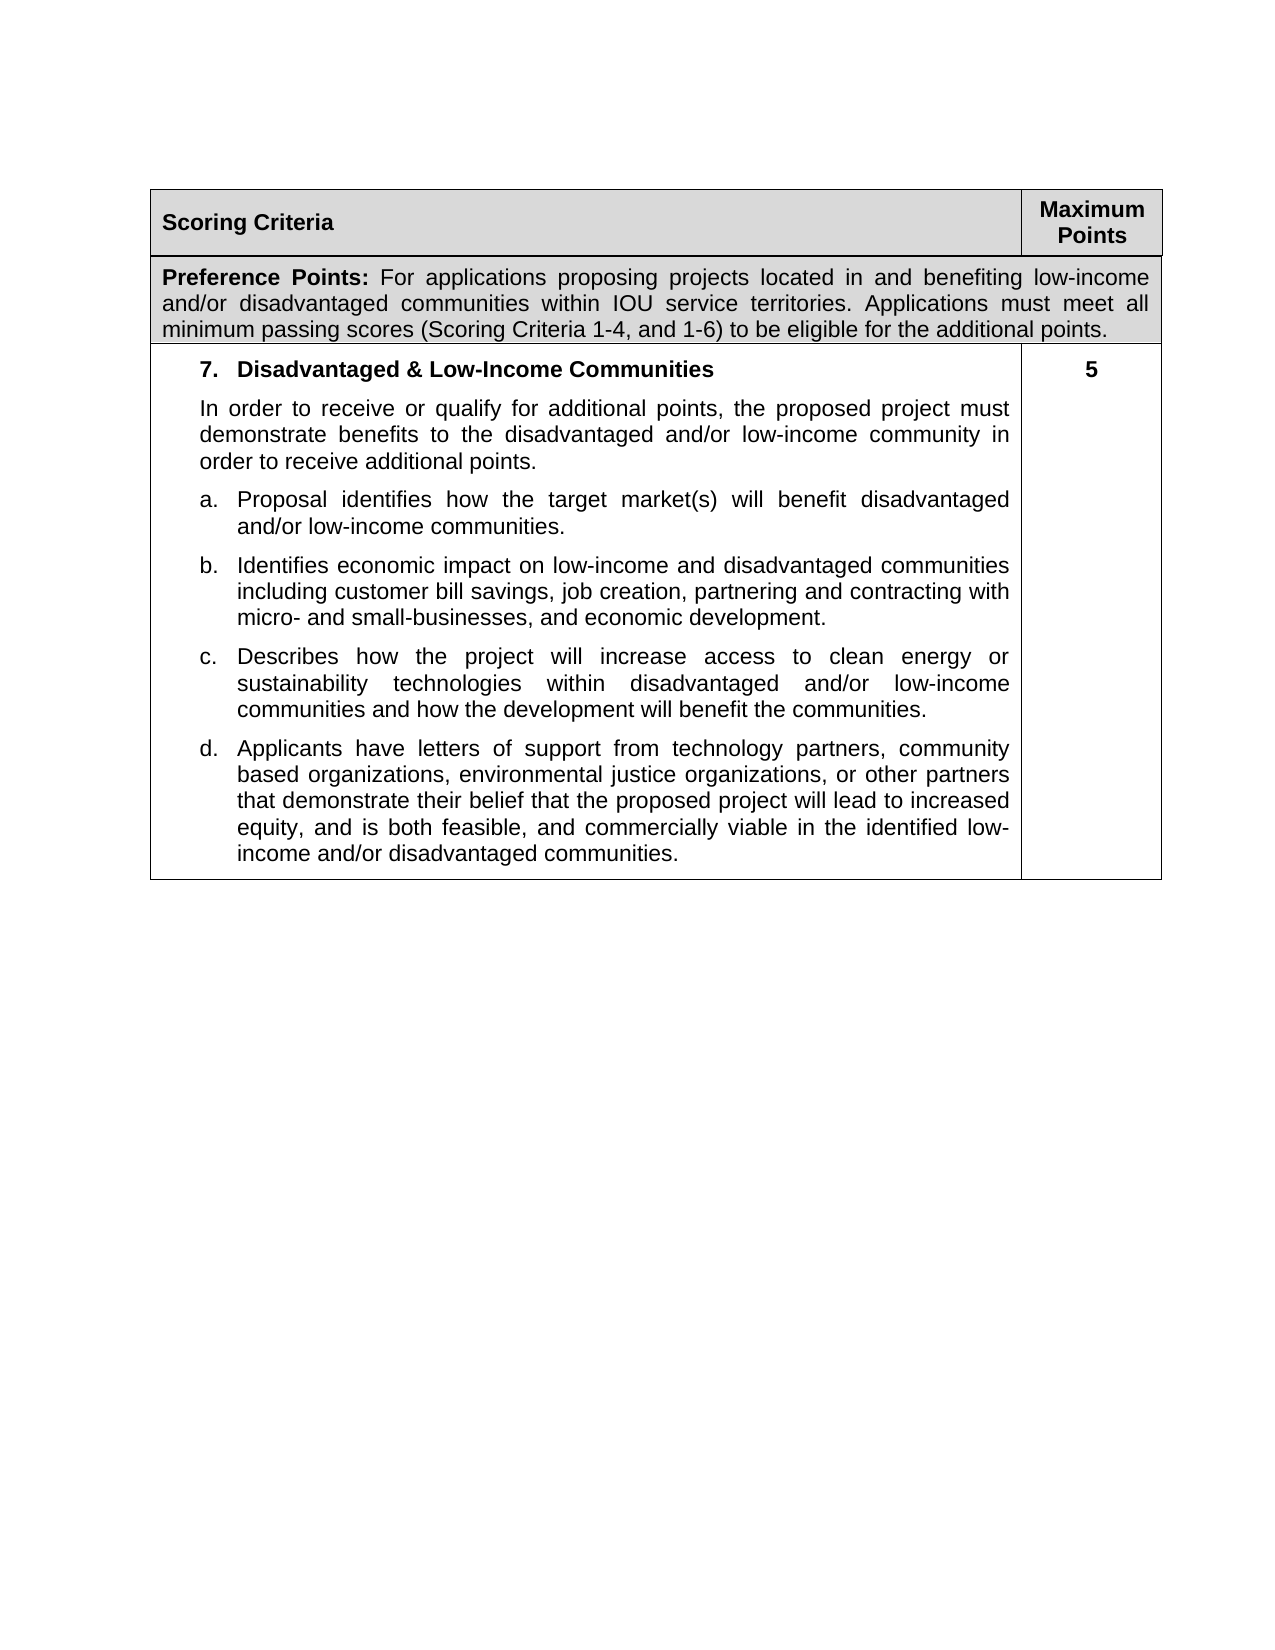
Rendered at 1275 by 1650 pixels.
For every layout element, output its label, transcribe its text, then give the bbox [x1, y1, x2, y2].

table_cell Disadvantaged & Low-Income Communities In order to receive or qualify for additional points, the proposed project must demonstrate benefits to the disadvantaged and/or low-income community in order to receive additional points. Proposal identifies how the target market(s) will benefit disadvantaged and/or low-income communities. Identifies economic impact on low-income and disadvantaged communities including customer bill savings, job creation, partnering and contracting with micro- and small-businesses, and economic development. Describes how the project will increase access to clean energy or sustainability technologies within disadvantaged and/or low-income communities and how the development will benefit the communities. Applicants have letters of support from technology partners, community based organizations, environmental justice organizations, or other partners that demonstrate their belief that the proposed project will lead to increased equity, and is both feasible, and commercially viable in the identified low-income and/or disadvantaged communities. [151, 344, 1021, 879]
table_header Preference Points: For applications proposing projects located in and benefiting low-income and/or disadvantaged communities within IOU service territories. Applications must meet all minimum passing scores (Scoring Criteria 1-4, and 1-6) to be eligible for the additional points. [151, 257, 1161, 342]
table_header Scoring Criteria [151, 190, 1021, 255]
table_cell 5 [1022, 344, 1161, 879]
table_header Maximum Points [1022, 190, 1162, 255]
